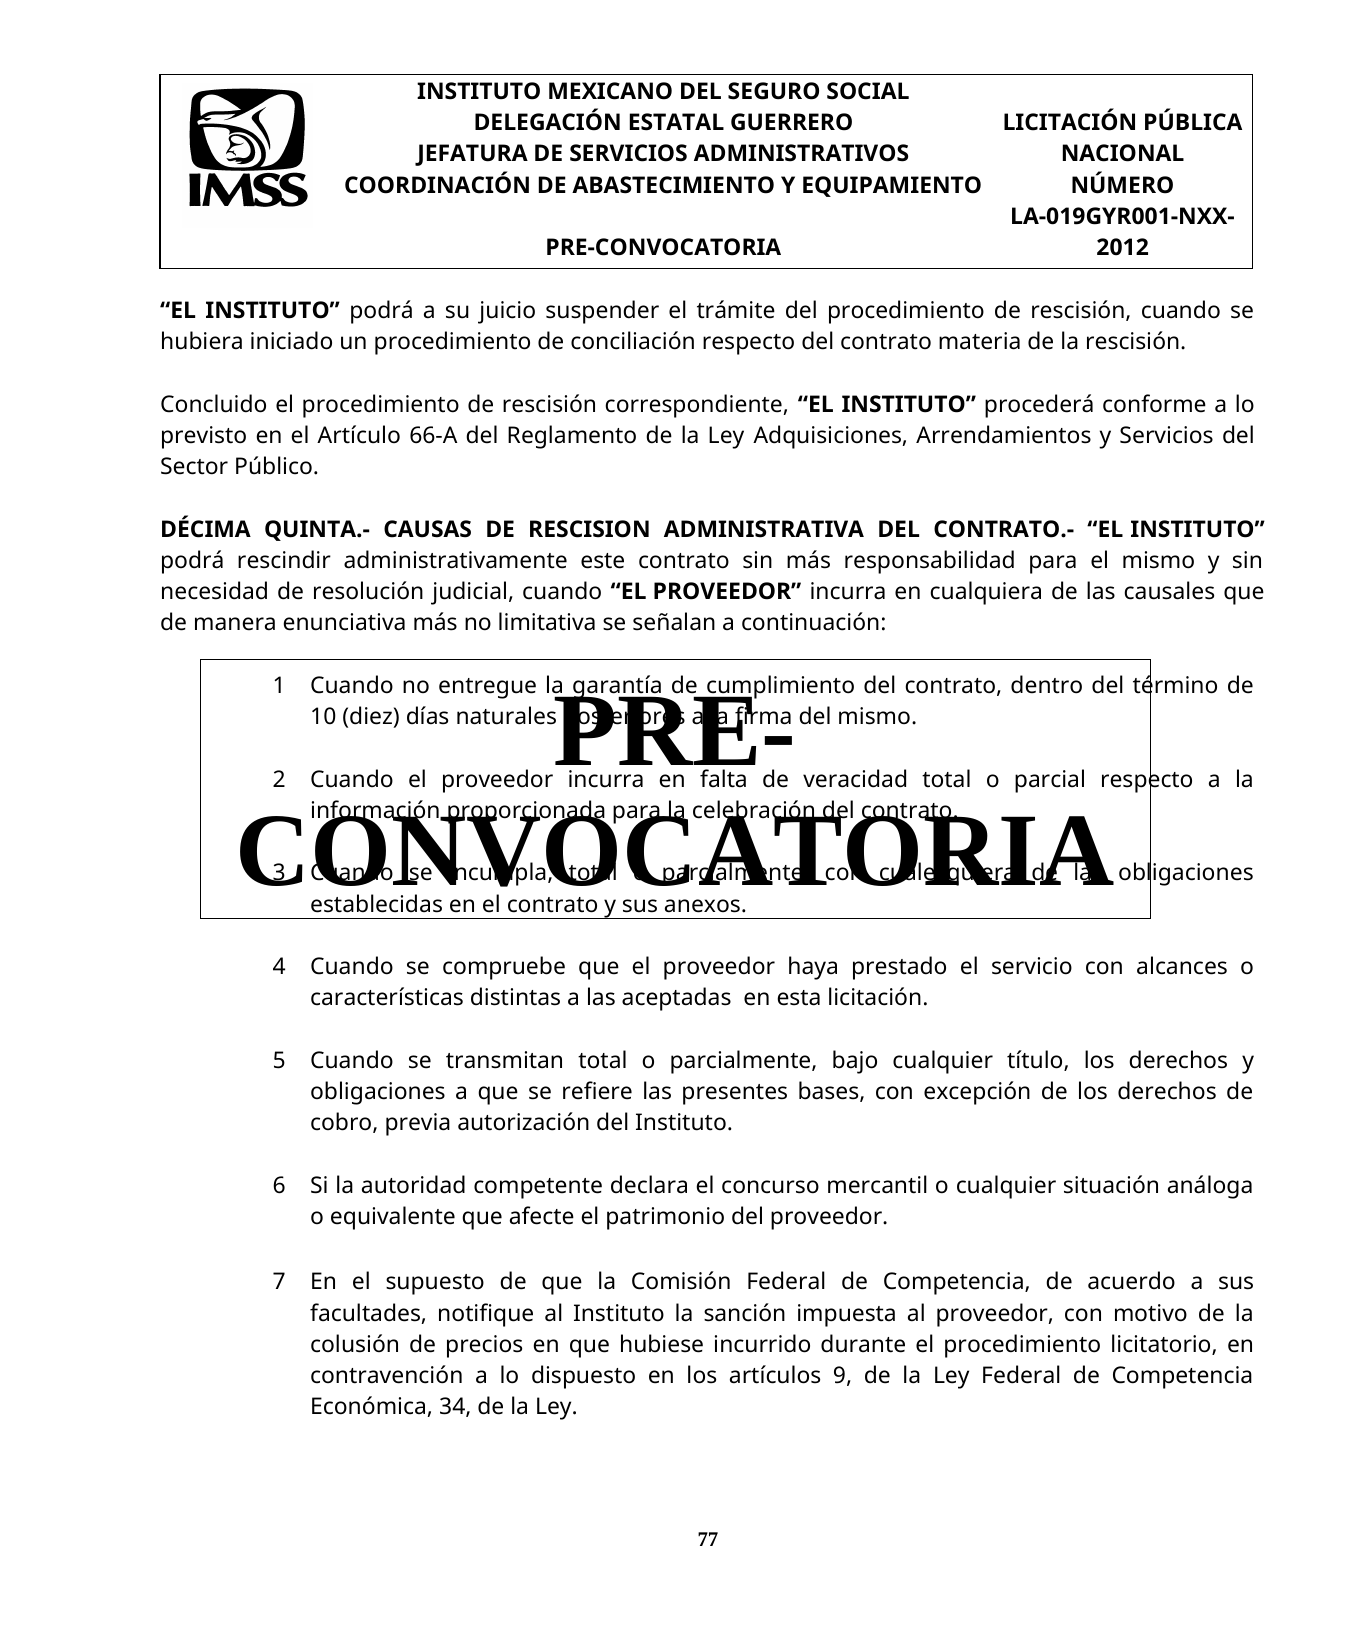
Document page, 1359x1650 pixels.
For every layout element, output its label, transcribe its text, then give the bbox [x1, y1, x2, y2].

list En el supuesto de que la Comisión Federal de Competencia, de acuerdo a sus facultades, notifique al Instituto la sanción impuesta al proveedor, con motivo de la colusión de precios en que hubiese incurrido durante el procedimiento licitatorio, en contravención a lo dispuesto en los artículos 9, de la Ley Federal de Competencia Económica, 34, de la Ley. [272, 1265, 1255, 1422]
list Cuando se transmitan total o parcialmente, bajo cualquier título, los derechos y obligaciones a que se refiere las presentes bases, con excepción de los derechos de cobro, previa autorización del Instituto. [272, 1044, 1255, 1137]
list Cuando se compruebe que el proveedor haya prestado el servicio con alcances o características distintas a las aceptadas en esta licitación. [272, 950, 1255, 1012]
text “EL INSTITUTO” podrá a su juicio suspender el trámite del procedimiento de rescisión, cuando se hubiera iniciado un procedimiento de conciliación respecto del contrato materia de la rescisión. [160, 294, 1255, 356]
picture [182, 83, 313, 228]
list Cuando el proveedor incurra en falta de veracidad total o parcial respecto a la información proporcionada para la celebración del contrato. [272, 762, 1255, 825]
list Si la autoridad competente declara el concurso mercantil o cualquier situación análoga o equivalente que afecte el patrimonio del proveedor. [272, 1169, 1255, 1231]
text DÉCIMA QUINTA.- CAUSAS DE RESCISION ADMINISTRATIVA DEL CONTRATO.- “EL INSTITUTO” podrá rescindir administrativamente este contrato sin más responsabilidad para el mismo y sin necesidad de resolución judicial, cuando “EL PROVEEDOR” incurra en cualquiera de las causales que de manera enunciativa más no limitativa se señalan a continuación: [160, 512, 1265, 637]
list Cuando no entregue la garantía de cumplimiento del contrato, dentro del término de 10 (diez) días naturales posteriores a la firma del mismo. [272, 669, 1255, 731]
text Concluido el procedimiento de rescisión correspondiente, “EL INSTITUTO” procederá conforme a lo previsto en el Artículo 66-A del Reglamento de la Ley Adquisiciones, Arrendamientos y Servicios del Sector Público. [160, 387, 1255, 481]
list Cuando se incumpla, total o parcialmente, con cualesquiera de las obligaciones establecidas en el contrato y sus anexos. [272, 856, 1255, 919]
